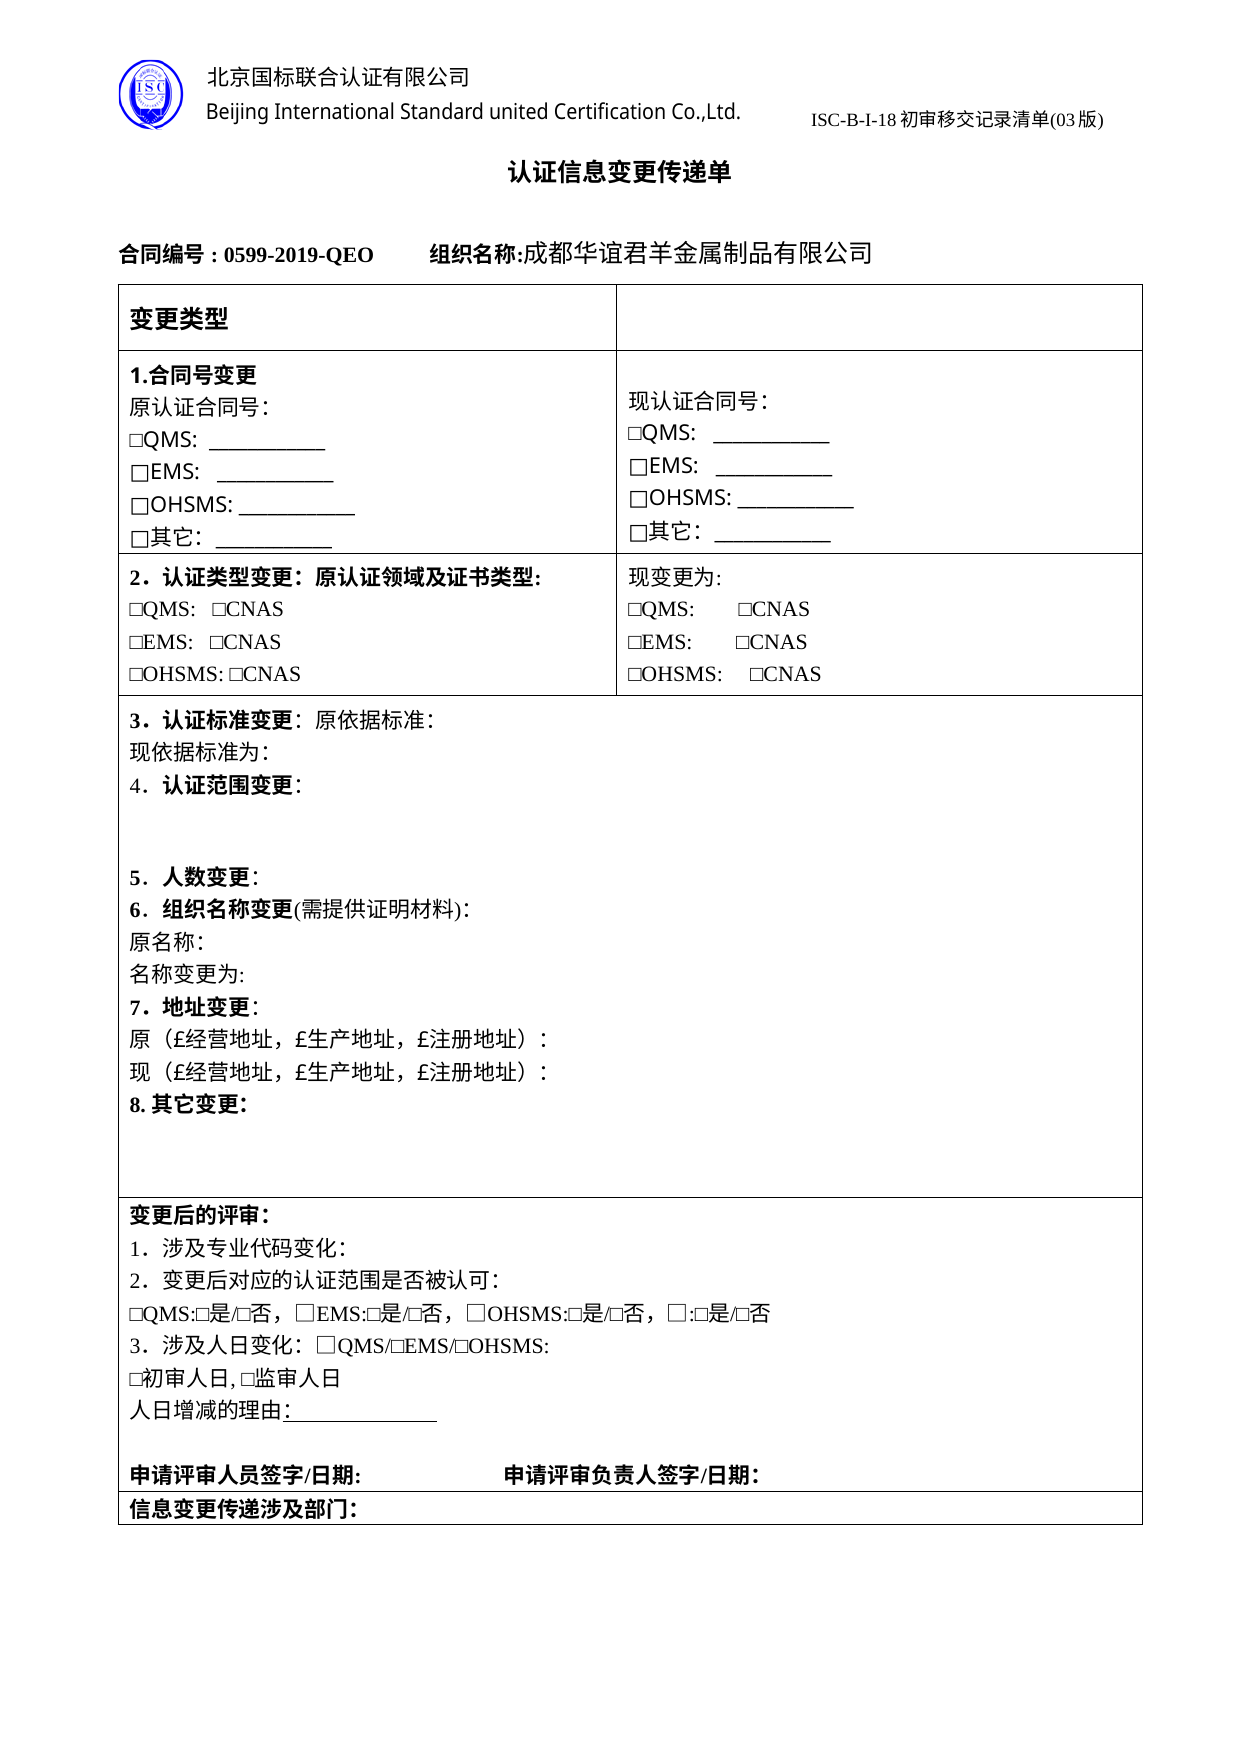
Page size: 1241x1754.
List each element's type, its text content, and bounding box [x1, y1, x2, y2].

table_cell 信息变更传递涉及部门： [119, 1492, 1142, 1524]
table_cell 变更后的评审： 1．涉及专业代码变化： 2．变更后对应的认证范围是否被认可： □QMS:□是/□否，□EMS:□是/□否，□OHSMS:□是/□否，□:□是/□否 3．涉及人日变化：□QMS/□EMS/□OHSMS: □初审人日, □监审人日 人日增减的理由： 申请评审人员签字/日期: 申请评审负责人签字/日期： [119, 1198, 1142, 1491]
table_header [617, 285, 1142, 350]
table_cell 1.合同号变更 原认证合同号： □QMS: ____________ □EMS: ____________ □OHSMS: ____________ □其它：____________ [119, 351, 616, 552]
table_cell 3．认证标准变更：原依据标准： 现依据标准为： 4．认证范围变更： 5．人数变更： 6．组织名称变更(需提供证明材料)： 原名称： 名称变更为: 7．地址变更： 原（£经营地址，£生产地址，£注册地址）： 现（£经营地址，£生产地址，£注册地址）： 8. 其它变更： [119, 696, 1142, 1197]
table_cell 现认证合同号： □QMS: ____________ □EMS: ____________ □OHSMS: ____________ □其它：____________ [617, 351, 1142, 552]
text 认证信息变更传递单 [118, 138, 1122, 203]
table_header 变更类型 [119, 285, 616, 350]
picture [118, 59, 184, 129]
table_cell 现变更为: □QMS: □CNAS □EMS: □CNAS □OHSMS: □CNAS [617, 554, 1142, 695]
text 合同编号 : 0599-2019-QEO 组织名称:成都华谊君羊金属制品有限公司 [118, 219, 1122, 284]
table_cell 2．认证类型变更：原认证领域及证书类型: □QMS: □CNAS □EMS: □CNAS □OHSMS: □CNAS [119, 554, 616, 695]
